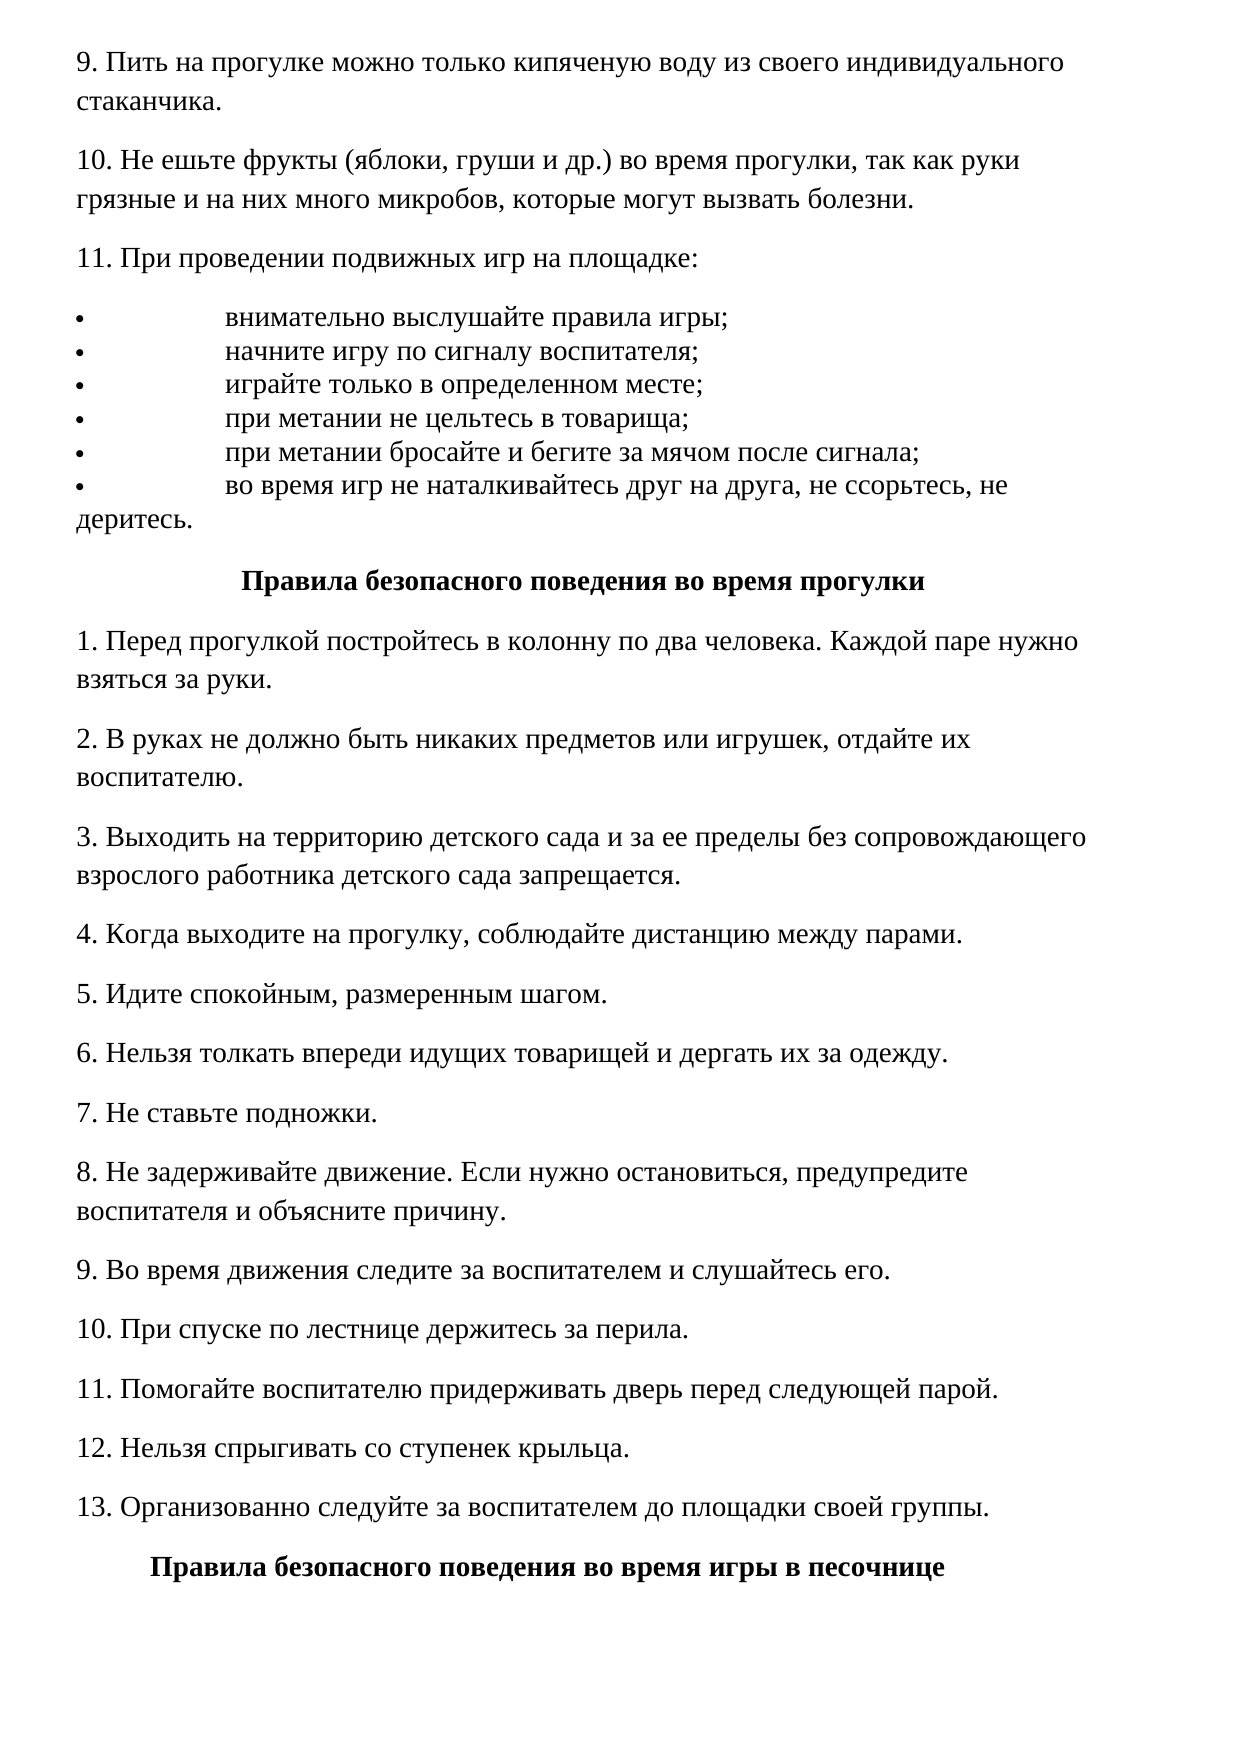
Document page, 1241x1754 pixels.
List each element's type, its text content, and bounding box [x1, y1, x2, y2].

text Правила безопасного поведения во время прогулки [76, 563, 1090, 597]
list внимательно выслушайте правила игры; [76, 299, 1071, 333]
text 8. Не задерживайте движение. Если нужно остановиться, предупредите воспитателя и объясните причину. [76, 1154, 1090, 1226]
text 13. Организованно следуйте за воспитателем до площадки своей группы. [76, 1489, 1090, 1523]
text 10. При спуске по лестнице держитесь за перила. [76, 1311, 1090, 1345]
text 6. Нельзя толкать впереди идущих товарищей и дергать их за одежду. [76, 1035, 1090, 1069]
text 5. Идите спокойным, размеренным шагом. [76, 976, 1090, 1009]
text 2. В руках не должно быть никаких предметов или игрушек, отдайте их воспитателю. [76, 721, 1090, 793]
text 3. Выходить на территорию детского сада и за ее пределы без сопровождающего взрослого работника детского сада запрещается. [76, 819, 1090, 891]
text 4. Когда выходите на прогулку, соблюдайте дистанцию между парами. [76, 917, 1090, 950]
text 11. Помогайте воспитателю придерживать дверь перед следующей парой. [76, 1371, 1090, 1404]
text 9. Пить на прогулке можно только кипяченую воду из своего индивидуального стаканчика. [76, 44, 1090, 116]
text 10. Не ешьте фрукты (яблоки, груши и др.) во время прогулки, так как руки грязные и на них много микробов, которые могут вызвать болезни. [76, 142, 1090, 214]
text 12. Нельзя спрыгивать со ступенек крыльца. [76, 1430, 1090, 1464]
list во время игр не наталкивайтесь друг на друга, не ссорьтесь, не деритесь. [76, 467, 1071, 534]
text 7. Не ставьте подножки. [76, 1095, 1090, 1128]
list начните игру по сигналу воспитателя; [76, 333, 1071, 367]
text 11. При проведении подвижных игр на площадке: [76, 240, 1090, 274]
list играйте только в определенном месте; [76, 367, 1071, 400]
list при метании не цельтесь в товарища; [76, 400, 1071, 434]
text 9. Во время движения следите за воспитателем и слушайтесь его. [76, 1252, 1090, 1286]
text 1. Перед прогулкой постройтесь в колонну по два человека. Каждой паре нужно взяться за руки. [76, 623, 1090, 695]
list при метании бросайте и бегите за мячом после сигнала; [76, 434, 1071, 467]
text Правила безопасного поведения во время игры в песочнице [150, 1549, 1090, 1582]
